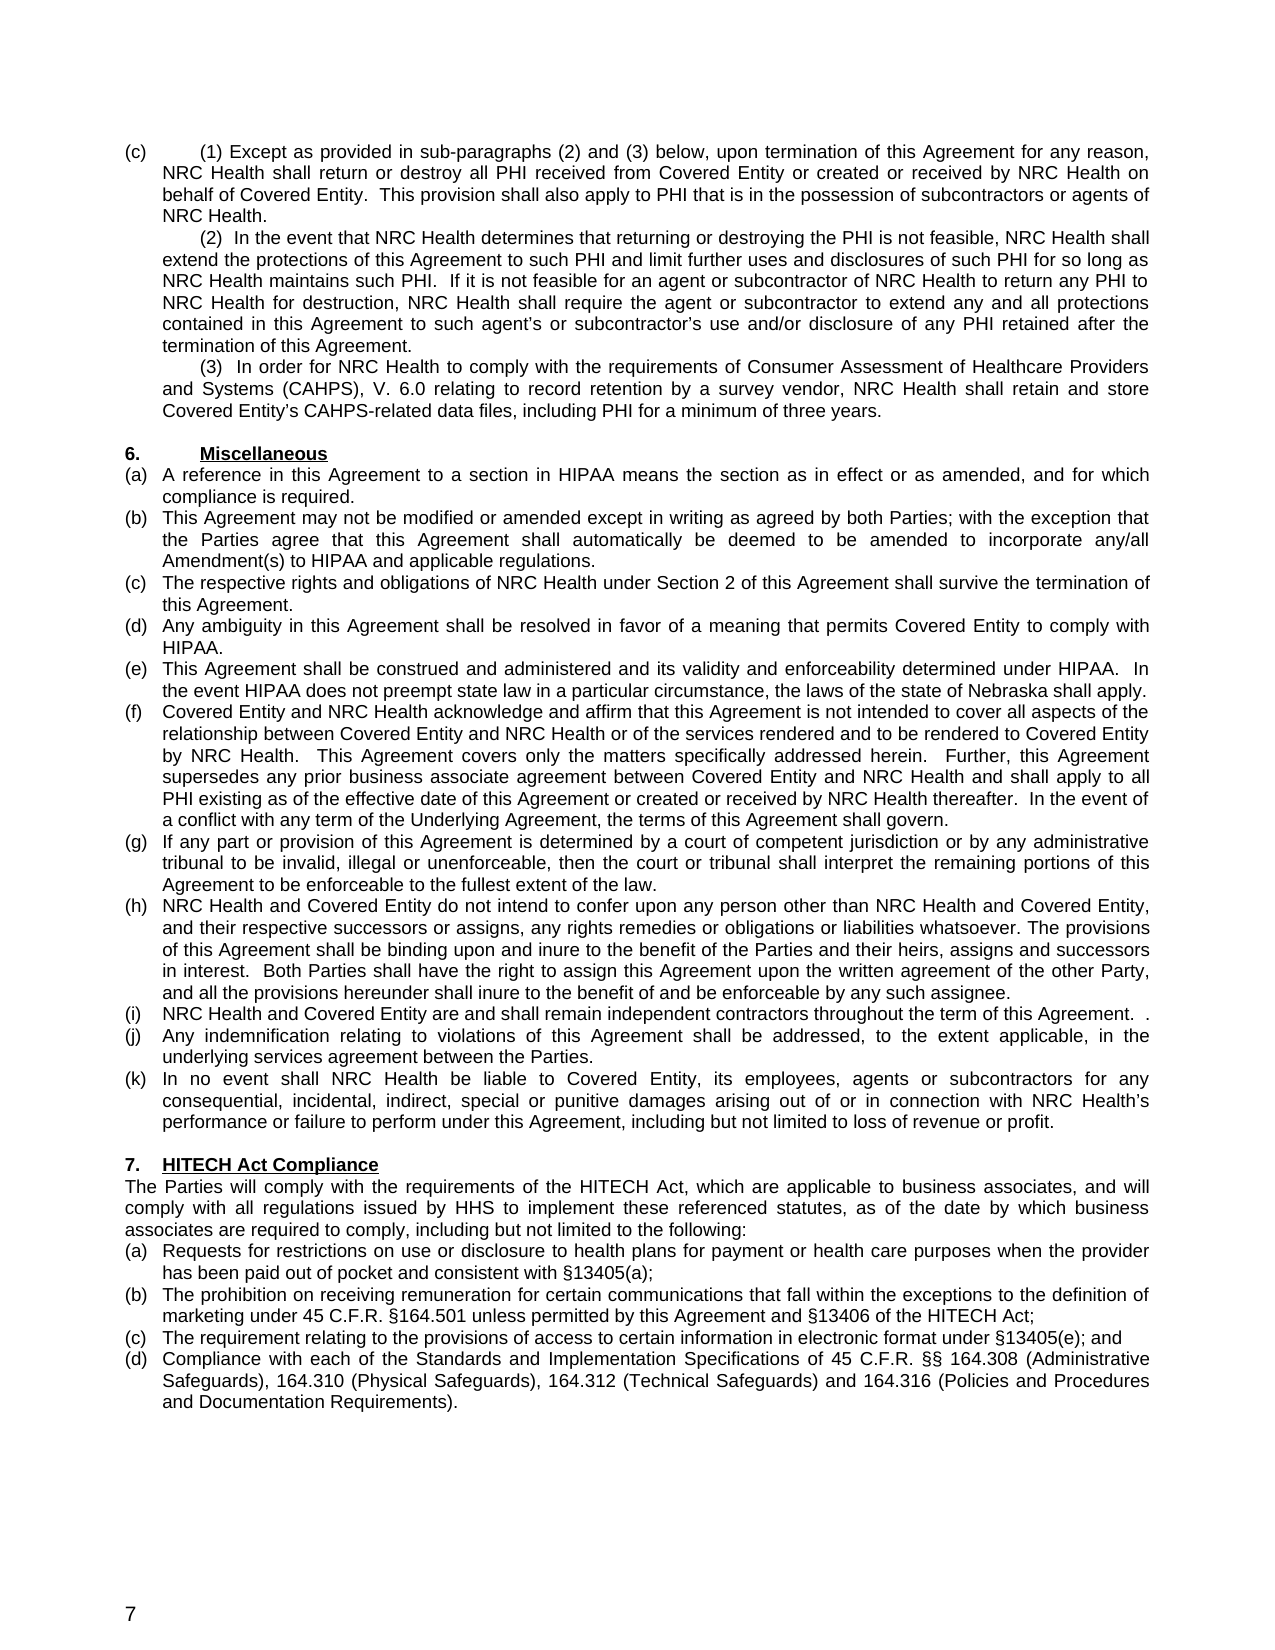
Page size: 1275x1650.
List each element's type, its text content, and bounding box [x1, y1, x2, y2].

text (j) Any indemnification relating to violations of this Agreement shall be addressed, to the extent applicable, in the underlying services agreement between the Parties. [124, 1025, 1151, 1068]
text (c) The respective rights and obligations of NRC Health under Section 2 of this Agreement shall survive the termination of this Agreement. [124, 572, 1151, 615]
text (h) NRC Health and Covered Entity do not intend to confer upon any person other than NRC Health and Covered Entity, and their respective successors or assigns, any rights remedies or obligations or liabilities whatsoever. The provisions of this Agreement shall be binding upon and inure to the benefit of the Parties and their heirs, assigns and successors in interest. Both Parties shall have the right to assign this Agreement upon the written agreement of the other Party, and all the provisions hereunder shall inure to the benefit of and be enforceable by any such assignee. [124, 895, 1151, 1003]
text 7. HITECH Act Compliance [124, 1154, 1151, 1176]
text (e) This Agreement shall be construed and administered and its validity and enforceability determined under HIPAA. In the event HIPAA does not preempt state law in a particular circumstance, the laws of the state of Nebraska shall apply. [124, 658, 1151, 701]
text (2) In the event that NRC Health determines that returning or destroying the PHI is not feasible, NRC Health shall extend the protections of this Agreement to such PHI and limit further uses and disclosures of such PHI for so long as NRC Health maintains such PHI. If it is not feasible for an agent or subcontractor of NRC Health to return any PHI to NRC Health for destruction, NRC Health shall require the agent or subcontractor to extend any and all protections contained in this Agreement to such agent’s or subcontractor’s use and/or disclosure of any PHI retained after the termination of this Agreement. [162, 227, 1151, 356]
text (f) Covered Entity and NRC Health acknowledge and affirm that this Agreement is not intended to cover all aspects of the relationship between Covered Entity and NRC Health or of the services rendered and to be rendered to Covered Entity by NRC Health. This Agreement covers only the matters specifically addressed herein. Further, this Agreement supersedes any prior business associate agreement between Covered Entity and NRC Health and shall apply to all PHI existing as of the effective date of this Agreement or created or received by NRC Health thereafter. In the event of a conflict with any term of the Underlying Agreement, the terms of this Agreement shall govern. [124, 701, 1151, 831]
text (3) In order for NRC Health to comply with the requirements of Consumer Assessment of Healthcare Providers and Systems (CAHPS), V. 6.0 relating to record retention by a survey vendor, NRC Health shall retain and store Covered Entity’s CAHPS-related data files, including PHI for a minimum of three years. [162, 356, 1151, 421]
list The requirement relating to the provisions of access to certain information in electronic format under §13405(e); and [124, 1327, 1151, 1348]
text (b) This Agreement may not be modified or amended except in writing as agreed by both Parties; with the exception that the Parties agree that this Agreement shall automatically be deemed to be amended to incorporate any/all Amendment(s) to HIPAA and applicable regulations. [124, 507, 1151, 572]
text (c) (1) Except as provided in sub-paragraphs (2) and (3) below, upon termination of this Agreement for any reason, NRC Health shall return or destroy all PHI received from Covered Entity or created or received by NRC Health on behalf of Covered Entity. This provision shall also apply to PHI that is in the possession of subcontractors or agents of NRC Health. [124, 141, 1151, 227]
text (a) A reference in this Agreement to a section in HIPAA means the section as in effect or as amended, and for which compliance is required. [124, 464, 1151, 507]
list Compliance with each of the Standards and Implementation Specifications of 45 C.F.R. §§ 164.308 (Administrative Safeguards), 164.310 (Physical Safeguards), 164.312 (Technical Safeguards) and 164.316 (Policies and Procedures and Documentation Requirements). [124, 1348, 1151, 1413]
text 6. Miscellaneous [124, 442, 1151, 464]
text (i) NRC Health and Covered Entity are and shall remain independent contractors throughout the term of this Agreement. . [124, 1003, 1151, 1025]
list The prohibition on receiving remuneration for certain communications that fall within the exceptions to the definition of marketing under 45 C.F.R. §164.501 unless permitted by this Agreement and §13406 of the HITECH Act; [124, 1283, 1151, 1327]
list Requests for restrictions on use or disclosure to health plans for payment or health care purposes when the provider has been paid out of pocket and consistent with §13405(a); [124, 1240, 1151, 1283]
text (k) In no event shall NRC Health be liable to Covered Entity, its employees, agents or subcontractors for any consequential, incidental, indirect, special or punitive damages arising out of or in connection with NRC Health’s performance or failure to perform under this Agreement, including but not limited to loss of revenue or profit. [124, 1068, 1151, 1132]
text The Parties will comply with the requirements of the HITECH Act, which are applicable to business associates, and will comply with all regulations issued by HHS to implement these referenced statutes, as of the date by which business associates are required to comply, including but not limited to the following: [124, 1176, 1151, 1240]
text (g) If any part or provision of this Agreement is determined by a court of competent jurisdiction or by any administrative tribunal to be invalid, illegal or unenforceable, then the court or tribunal shall interpret the remaining portions of this Agreement to be enforceable to the fullest extent of the law. [124, 831, 1151, 895]
text (d) Any ambiguity in this Agreement shall be resolved in favor of a meaning that permits Covered Entity to comply with HIPAA. [124, 615, 1151, 658]
